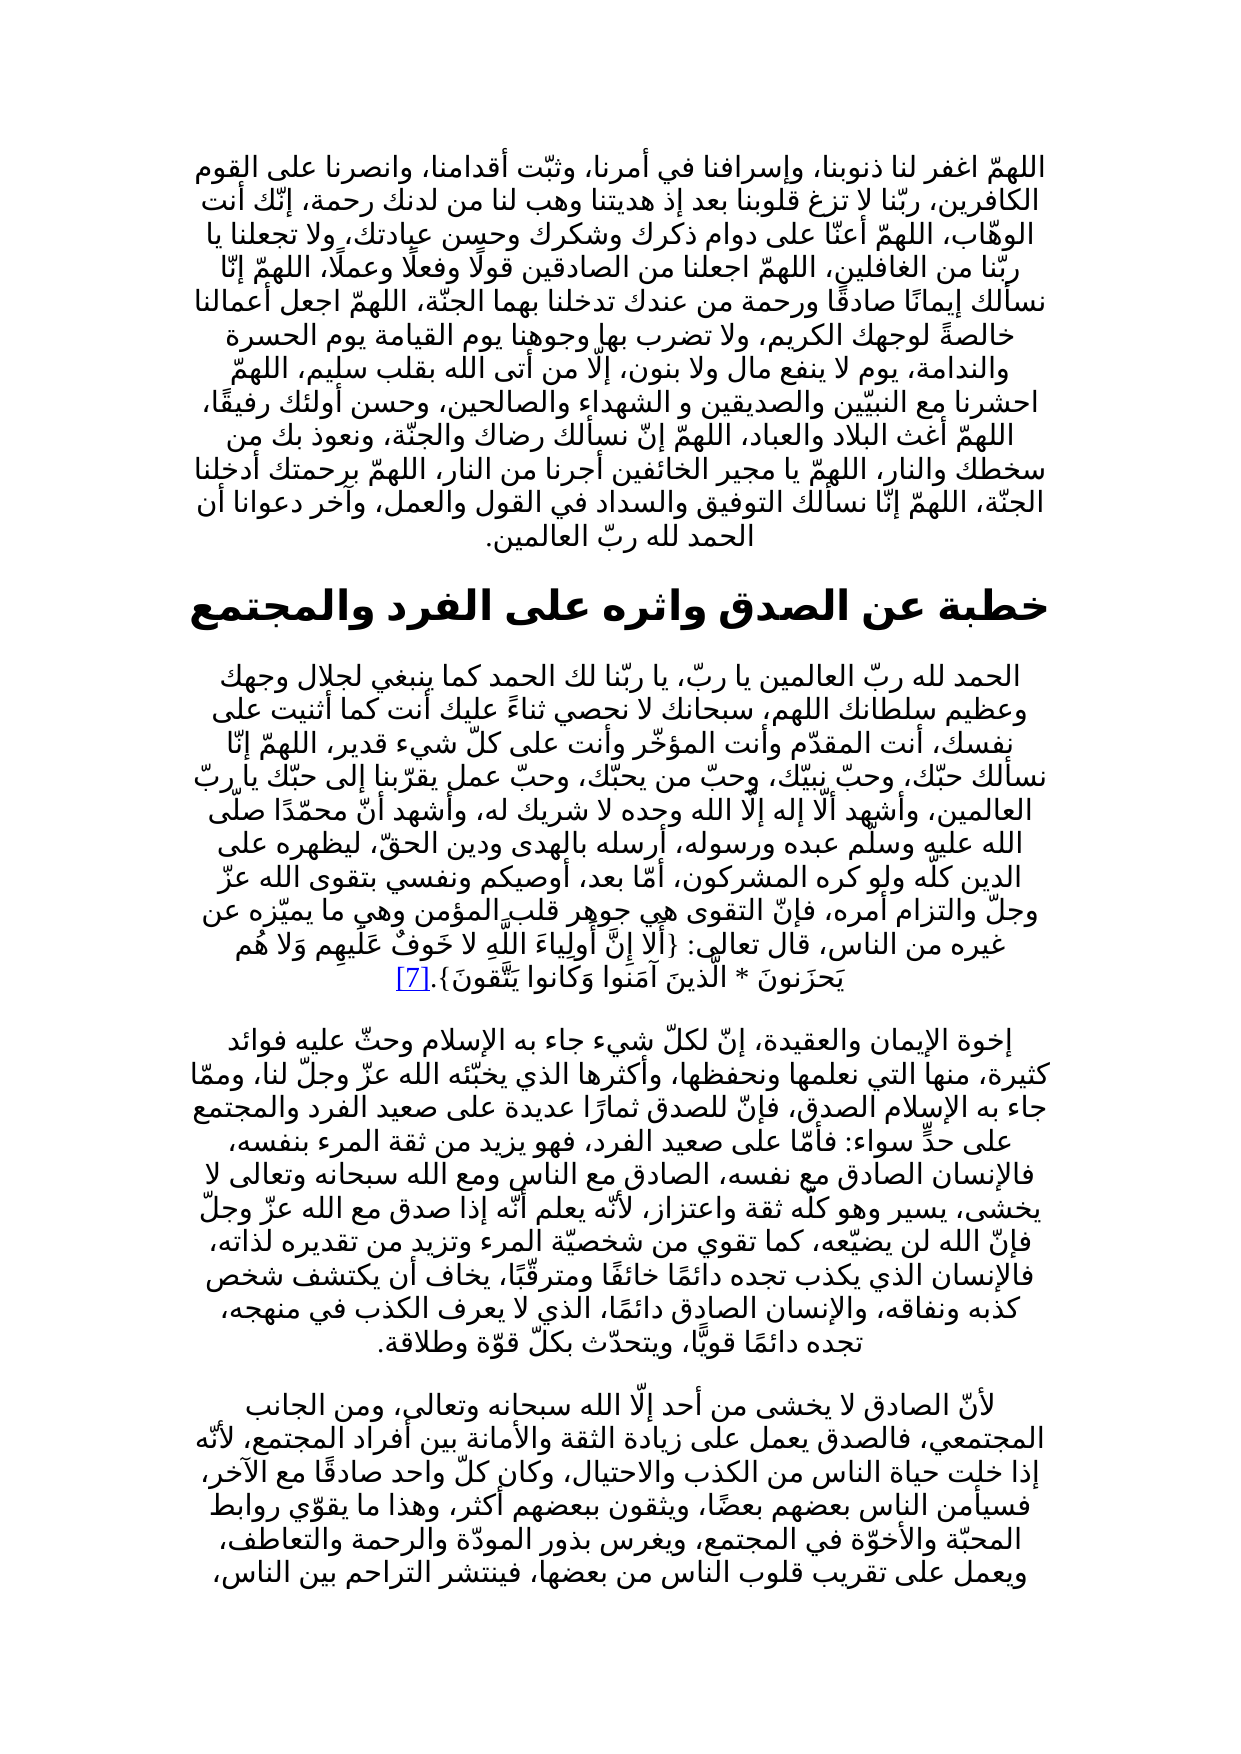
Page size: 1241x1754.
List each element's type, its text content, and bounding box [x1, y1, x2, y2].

text إخوة الإيمان والعقيدة، إنّ لكلّ شيء جاء به الإسلام وحثّ عليه فوائد كثيرة، منها التي نعلمها ونحفظها، وأكثرها الذي يخبّئه الله عزّ وجلّ لنا، وممّا جاء به الإسلام الصدق، فإنّ للصدق ثمارًا عديدة على صعيد الفرد والمجتمع على حدٍّ سواء: فأمّا على صعيد الفرد، فهو يزيد من ثقة المرء بنفسه، فالإنسان الصادق مع نفسه، الصادق مع الناس ومع الله سبحانه وتعالى لا يخشى، يسير وهو كلّه ثقة واعتزاز، لأنّه يعلم أنّه إذا صدق مع الله عزّ وجلّ فإنّ الله لن يضيّعه، كما تقوي من شخصيّة المرء وتزيد من تقديره لذاته، فالإنسان الذي يكذب تجده دائمًا خائفًا ومترقّبًا، يخاف أن يكتشف شخص كذبه ونفاقه، والإنسان الصادق دائمًا، الذي لا يعرف الكذب في منهجه، تجده دائمًا قويًّا، ويتحدّث بكلّ قوّة وطلاقة. [187, 1023, 1053, 1359]
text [187, 1388, 1053, 1589]
text اللهمّ اغفر لنا ذنوبنا، وإسرافنا في أمرنا، وثبّت أقدامنا، وانصرنا على القوم الكافرين، ربّنا لا تزغ قلوبنا بعد إذ هديتنا وهب لنا من لدنك رحمة، إنّك أنت الوهّاب، اللهمّ أعنّا على دوام ذكرك وشكرك وحسن عبادتك، ولا تجعلنا يا ربّنا من الغافلين، اللهمّ اجعلنا من الصادقين قولًا وفعلًا وعملًا، اللهمّ إنّا نسألك إيمانًا صادقًا ورحمة من عندك تدخلنا بهما الجنّة، اللهمّ اجعل أعمالنا خالصةً لوجهك الكريم، ولا تضرب بها وجوهنا يوم القيامة يوم الحسرة والندامة، يوم لا ينفع مال ولا بنون، إلّا من أتى الله بقلب سليم، اللهمّ احشرنا مع النبيّين والصديقين و الشهداء والصالحين، وحسن أولئك رفيقًا، اللهمّ أغث البلاد والعباد، اللهمّ إنّ نسألك رضاك والجنّة، ونعوذ بك من سخطك والنار، اللهمّ يا مجير الخائفين أجرنا من النار، اللهمّ برحمتك أدخلنا الجنّة، اللهمّ إنّا نسألك التوفيق والسداد في القول والعمل، وآخر دعوانا أن الحمد لله ربّ العالمين. [187, 150, 1053, 552]
text الحمد لله ربّ العالمين يا ربّ، يا ربّنا لك الحمد كما ينبغي لجلال وجهك وعظيم سلطانك اللهم، سبحانك لا نحصي ثناءً عليك أنت كما أثنيت على نفسك، أنت المقدّم وأنت المؤخّر وأنت على كلّ شيء قدير، اللهمّ إنّا نسألك حبّك، وحبّ نبيّك، وحبّ من يحبّك، وحبّ عمل يقرّبنا إلى حبّك يا ربّ العالمين، وأشهد ألّا إله إلّا الله وحده لا شريك له، وأشهد أنّ محمّدًا صلّى الله عليه وسلّم عبده ورسوله، أرسله بالهدى ودين الحقّ، ليظهره على الدين كلّه ولو كره المشركون، أمّا بعد، أوصيكم ونفسي بتقوى الله عزّ وجلّ والتزام أمره، فإنّ التقوى هي جوهر قلب المؤمن وهي ما يميّزه عن غيره من الناس، قال تعالى: {أَلا إِنَّ أَولِياءَ اللَّهِ لا خَوفٌ عَلَيهِم وَلا هُم يَحزَنونَ * الَّذينَ آمَنوا وَكانوا يَتَّقونَ}.[7] [187, 659, 1053, 994]
text خطبة عن الصدق واثره على الفرد والمجتمع [187, 582, 1053, 629]
